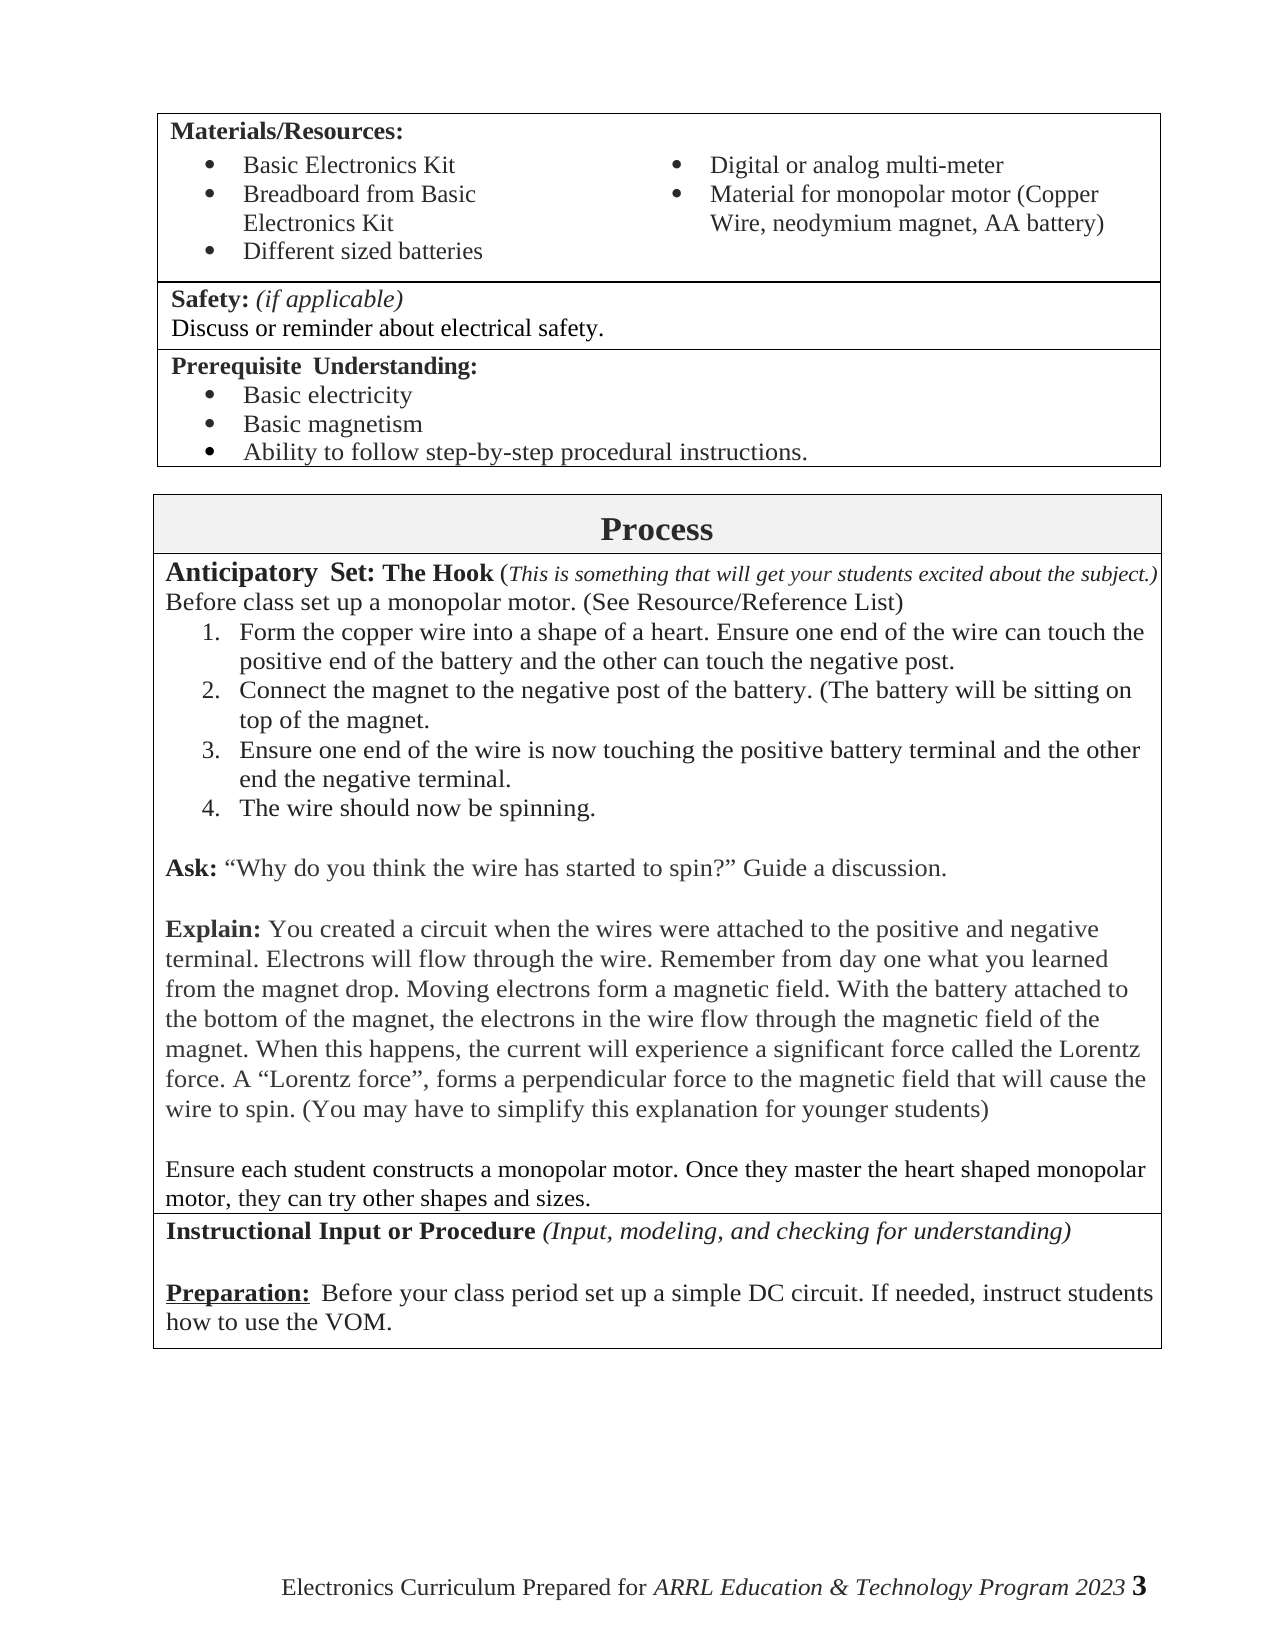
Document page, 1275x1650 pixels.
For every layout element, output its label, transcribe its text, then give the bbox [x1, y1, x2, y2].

table_cell Anticipatory Set: The Hook (This is something that will get your students excited about the subject.) Before class set up a monopolar motor. (See Resource/Reference List) Form the copper wire into a shape of a heart. Ensure one end of the wire can touch the positive end of the battery and the other can touch the negative post. Connect the magnet to the negative post of the battery. (The battery will be sitting on top of the magnet. Ensure one end of the wire is now touching the positive battery terminal and the other end the negative terminal. The wire should now be spinning. Ask: “Why do you think the wire has started to spin?” Guide a discussion. Explain: You created a circuit when the wires were attached to the positive and negative terminal. Electrons will flow through the wire. Remember from day one what you learned from the magnet drop. Moving electrons form a magnetic field. With the battery attached to the bottom of the magnet, the electrons in the wire flow through the magnetic field of the magnet. When this happens, the current will experience a significant force called the Lorentz force. A “Lorentz force”, forms a perpendicular force to the magnetic field that will cause the wire to spin. (You may have to simplify this explanation for younger students) Ensure each student constructs a monopolar motor. Once they master the heart shaped monopolar motor, they can try other shapes and sizes. [154, 554, 1161, 1213]
table_cell Instructional Input or Procedure (Input, modeling, and checking for understanding) Preparation: Before your class period set up a simple DC circuit. If needed, instruct students how to use the VOM. [154, 1214, 1161, 1348]
table_header Process [154, 495, 1161, 552]
table_cell Prerequisite Understanding: Basic electricity Basic magnetism Ability to follow step-by-step procedural instructions. [158, 350, 1160, 466]
table_cell Basic Electronics Kit Breadboard from Basic Electronics Kit Different sized batteries [158, 150, 624, 281]
table_cell Safety: (if applicable) Discuss or reminder about electrical safety. [158, 283, 1160, 349]
table_cell Digital or analog multi-meter Material for monopolar motor (Copper Wire, neodymium magnet, AA battery) [624, 150, 1160, 281]
table_header Materials/Resources: [158, 114, 1160, 150]
